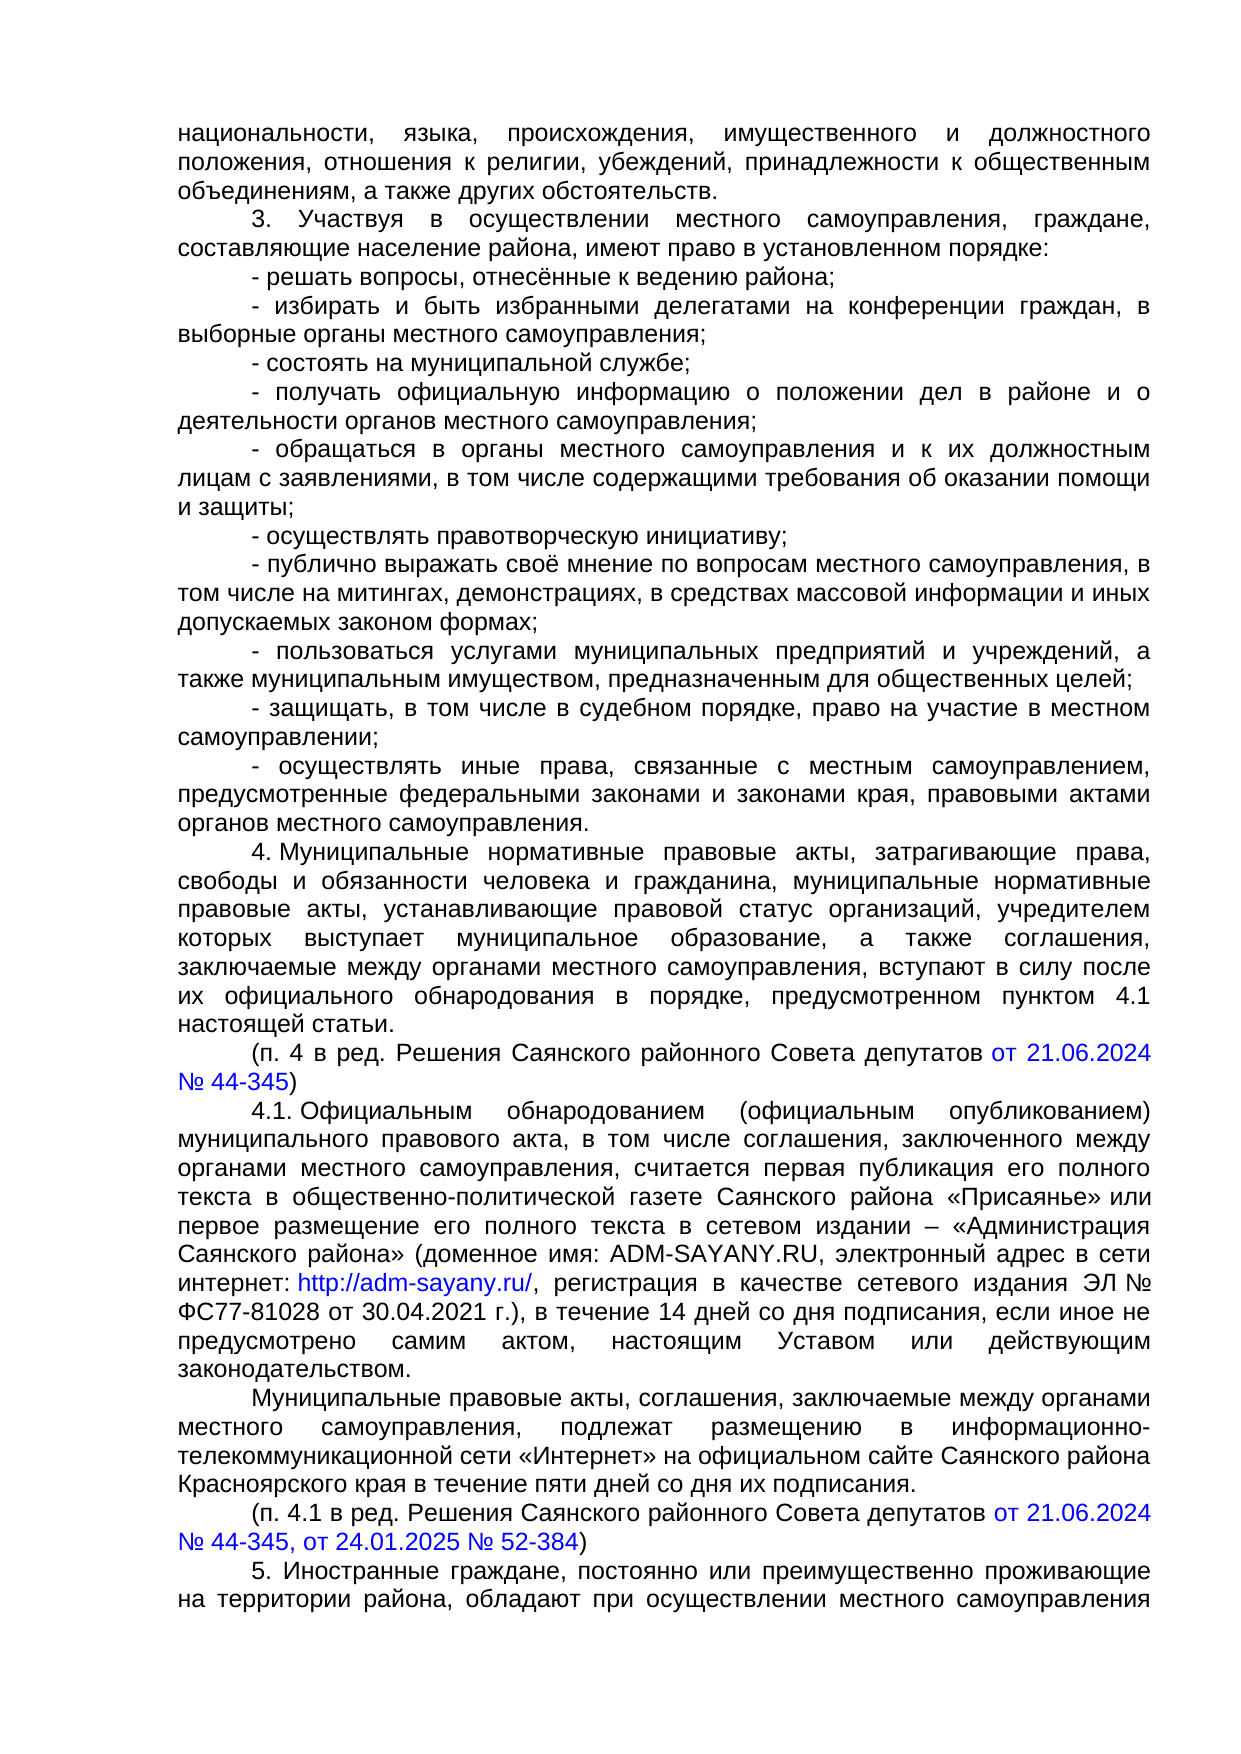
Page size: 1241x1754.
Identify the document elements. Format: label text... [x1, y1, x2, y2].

text 3. Участвуя в осуществлении местного самоуправления, граждане, составляющие население района, имеют право в установленном порядке: [177, 204, 1152, 262]
text (п. 4.1 в ред. Решения Саянского районного Совета депутатов от 21.06.2024 № 44-345, от 24.01.2025 № 52-384) [177, 1498, 1152, 1556]
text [177, 1556, 1152, 1613]
text - осуществлять правотворческую инициативу; [177, 521, 1152, 549]
text - защищать, в том числе в судебном порядке, право на участие в местном самоуправлении; [177, 693, 1152, 751]
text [177, 118, 1152, 204]
text - осуществлять иные права, связанные с местным самоуправлением, предусмотренные федеральными законами и законами края, правовыми актами органов местного самоуправления. [177, 751, 1152, 837]
text - состоять на муниципальной службе; [177, 348, 1152, 377]
text - публично выражать своё мнение по вопросам местного самоуправления, в том числе на митингах, демонстрациях, в средствах массовой информации и иных допускаемых законом формах; [177, 549, 1152, 636]
text 4.1. Официальным обнародованием (официальным опубликованием) муниципального правового акта, в том числе соглашения, заключенного между органами местного самоуправления, считается первая публикация его полного текста в общественно-политической газете Саянского района «Присаянье» или первое размещение его полного текста в сетевом издании – «Администрация Саянского района» (доменное имя: ADM-SAYANY.RU, электронный адрес в сети интернет: http://adm-sayany.ru/, регистрация в качестве сетевого издания ЭЛ № ФС77-81028 от 30.04.2021 г.), в течение 14 дней со дня подписания, если иное не предусмотрено самим актом, настоящим Уставом или действующим законодательством. [177, 1096, 1152, 1383]
text (п. 4 в ред. Решения Саянского районного Совета депутатов от 21.06.2024 № 44-345) [177, 1038, 1152, 1096]
text - решать вопросы, отнесённые к ведению района; [177, 262, 1152, 291]
text - избирать и быть избранными делегатами на конференции граждан, в выборные органы местного самоуправления; [177, 291, 1152, 348]
text Муниципальные правовые акты, соглашения, заключаемые между органами местного самоуправления, подлежат размещению в информационно-телекоммуникационной сети «Интернет» на официальном сайте Саянского района Красноярского края в течение пяти дней со дня их подписания. [177, 1383, 1152, 1498]
text - получать официальную информацию о положении дел в районе и о деятельности органов местного самоуправления; [177, 377, 1152, 434]
text - пользоваться услугами муниципальных предприятий и учреждений, а также муниципальным имуществом, предназначенным для общественных целей; [177, 636, 1152, 693]
text 4. Муниципальные нормативные правовые акты, затрагивающие права, свободы и обязанности человека и гражданина, муниципальные нормативные правовые акты, устанавливающие правовой статус организаций, учредителем которых выступает муниципальное образование, а также соглашения, заключаемые между органами местного самоуправления, вступают в силу после их официального обнародования в порядке, предусмотренном пунктом 4.1 настоящей статьи. [177, 837, 1152, 1038]
text - обращаться в органы местного самоуправления и к их должностным лицам с заявлениями, в том числе содержащими требования об оказании помощи и защиты; [177, 434, 1152, 521]
